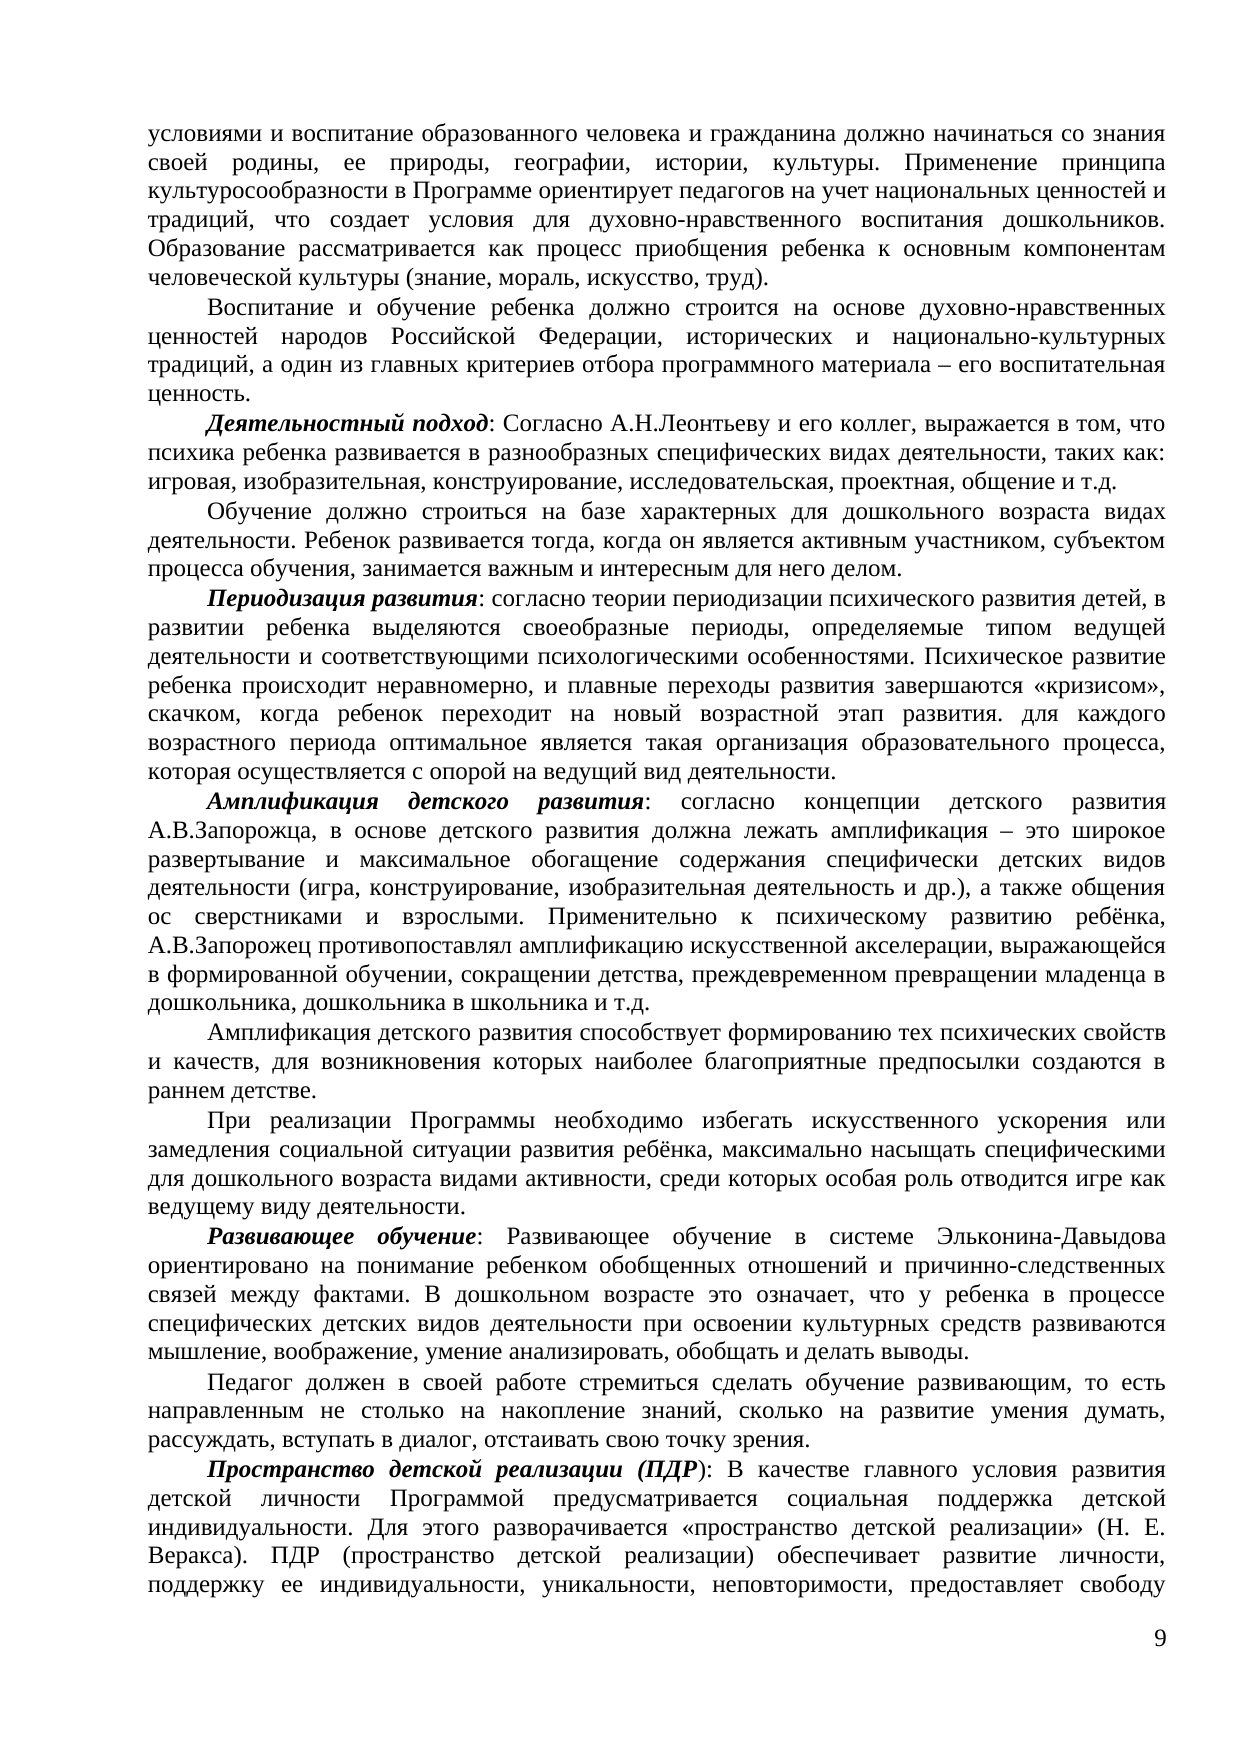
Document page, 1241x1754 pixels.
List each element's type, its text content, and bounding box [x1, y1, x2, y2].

text Амплификация детского развития способствует формированию тех психических свойств и качеств, для возникновения которых наиболее благоприятные предпосылки создаются в раннем детстве. [148, 1017, 1167, 1104]
text Периодизация развития: согласно теории периодизации психического развития детей, в развитии ребенка выделяются своеобразные периоды, определяемые типом ведущей деятельности и соответствующими психологическими особенностями. Психическое развитие ребенка происходит неравномерно, и плавные переходы развития завершаются «кризисом», скачком, когда ребенок переходит на новый возрастной этап развития. для каждого возрастного периода оптимальное является такая организация образовательного процесса, которая осуществляется с опорой на ведущий вид деятельности. [148, 583, 1167, 785]
text Деятельностный подход: Согласно А.Н.Леонтьеву и его коллег, выражается в том, что психика ребенка развивается в разнообразных специфических видах деятельности, таких как: игровая, изобразительная, конструирование, исследовательская, проектная, общение и т.д. [148, 408, 1167, 494]
text Педагог должен в своей работе стремиться сделать обучение развивающим, то есть направленным не столько на накопление знаний, сколько на развитие умения думать, рассуждать, вступать в диалог, отстаивать свою точку зрения. [148, 1367, 1167, 1453]
text Амплификация детского развития: согласно концепции детского развития А.В.Запорожца, в основе детского развития должна лежать амплификация – это широкое развертывание и максимальное обогащение содержания специфически детских видов деятельности (игра, конструирование, изобразительная деятельность и др.), а также общения ос сверстниками и взрослыми. Применительно к психическому развитию ребёнка, А.В.Запорожец противопоставлял амплификацию искусственной акселерации, выражающейся в формированной обучении, сокращении детства, преждевременном превращении младенца в дошкольника, дошкольника в школьника и т.д. [148, 786, 1167, 1016]
text Развивающее обучение: Развивающее обучение в системе Эльконина-Давыдова ориентировано на понимание ребенком обобщенных отношений и причинно-следственных связей между фактами. В дошкольном возрасте это означает, что у ребенка в процессе специфических детских видов деятельности при освоении культурных средств развиваются мышление, воображение, умение анализировать, обобщать и делать выводы. [148, 1221, 1167, 1365]
text Обучение должно строиться на базе характерных для дошкольного возраста видах деятельности. Ребенок развивается тогда, когда он является активным участником, субъектом процесса обучения, занимается важным и интересным для него делом. [148, 496, 1167, 582]
text Воспитание и обучение ребенка должно строится на основе духовно-нравственных ценностей народов Российской Федерации, исторических и национально-культурных традиций, а один из главных критериев отбора программного материала – его воспитательная ценность. [148, 292, 1167, 407]
text При реализации Программы необходимо избегать искусственного ускорения или замедления социальной ситуации развития ребёнка, максимально насыщать специфическими для дошкольного возраста видами активности, среди которых особая роль отводится игре как ведущему виду деятельности. [148, 1105, 1167, 1220]
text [148, 1454, 1167, 1598]
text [148, 118, 1167, 291]
